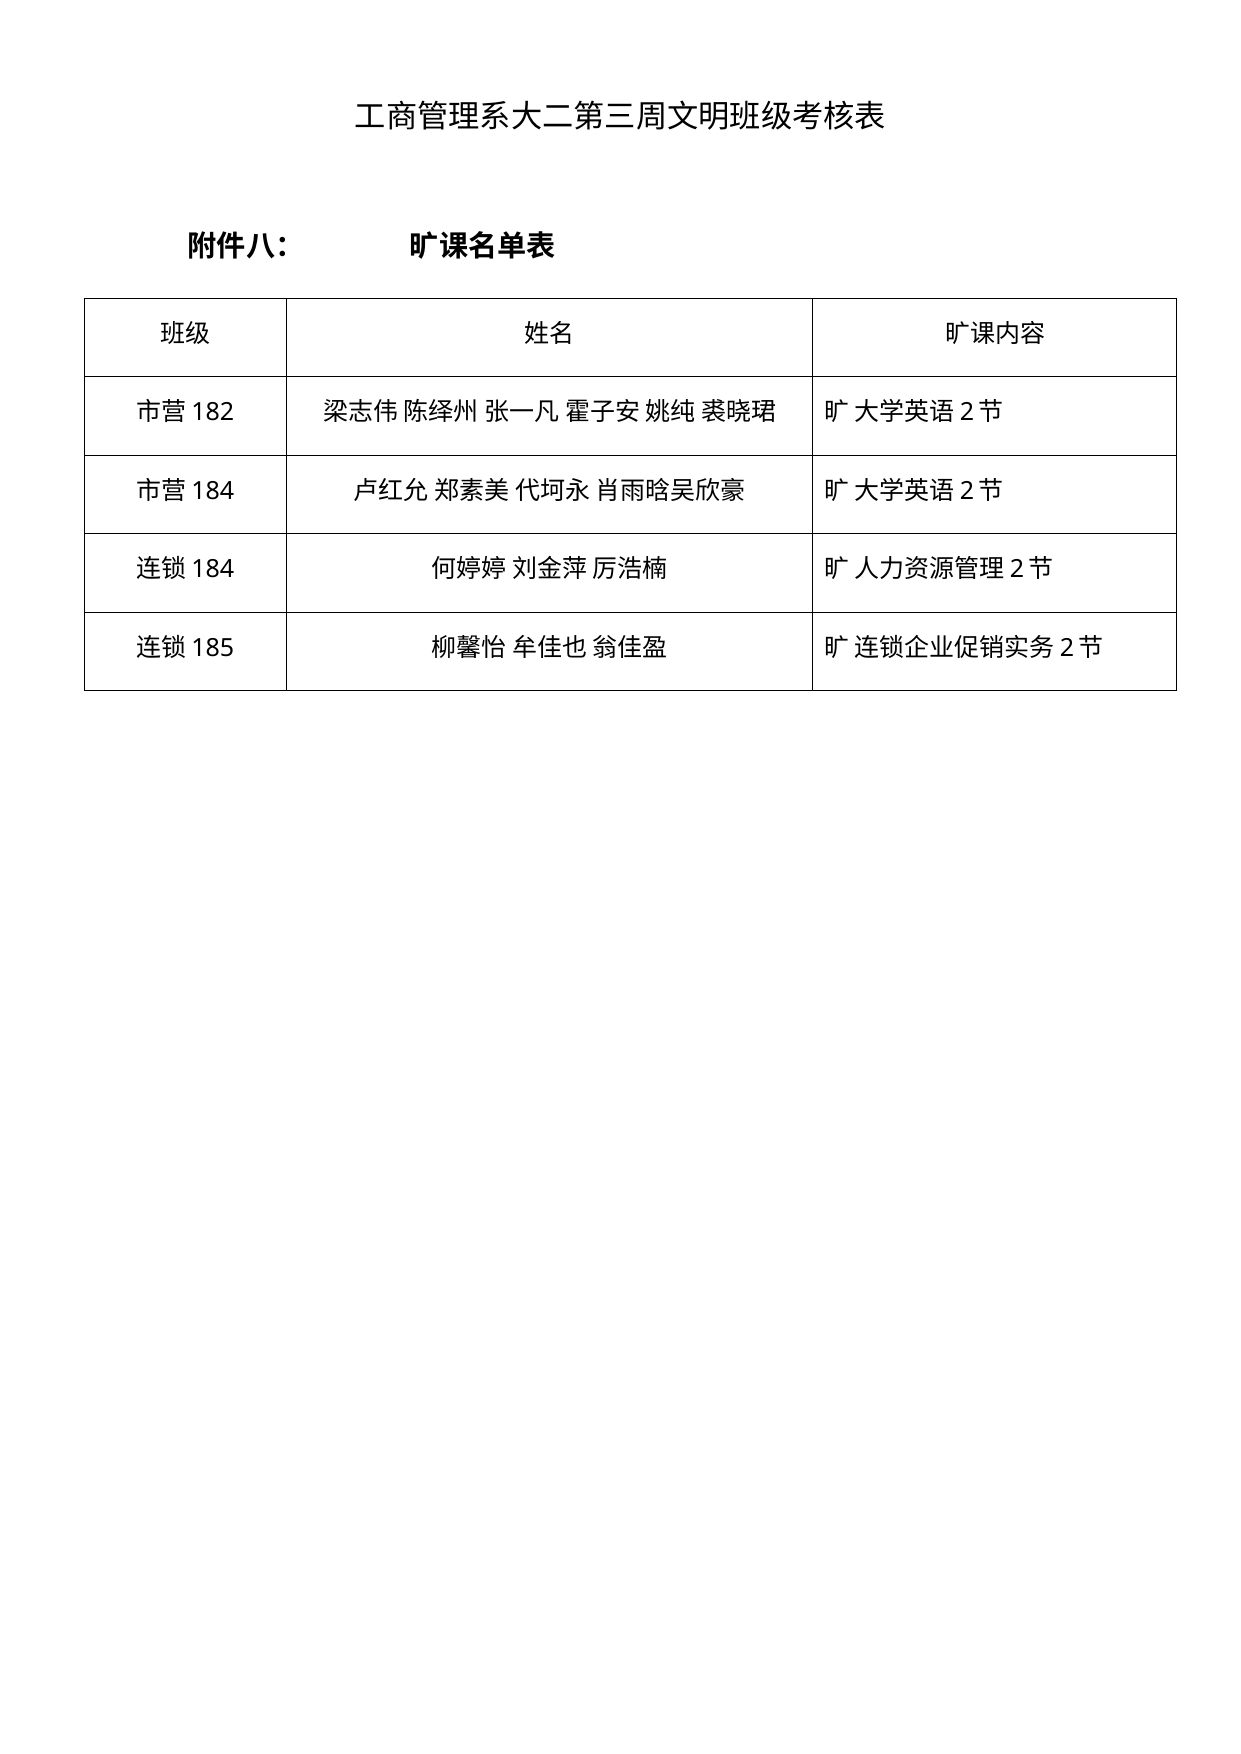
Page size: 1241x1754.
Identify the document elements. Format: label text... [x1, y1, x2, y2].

table_cell 连锁185 [85, 613, 286, 690]
table_header 姓名 [287, 299, 812, 376]
table_cell 旷 连锁企业促销实务2节 [813, 613, 1176, 690]
table_cell 连锁184 [85, 534, 286, 612]
table_header 旷课内容 [813, 299, 1176, 376]
table_cell 何婷婷 刘金萍 厉浩楠 [287, 534, 812, 612]
table_cell 旷 大学英语2节 [813, 377, 1176, 455]
table_cell 市营182 [85, 377, 286, 455]
table_cell 市营184 [85, 456, 286, 533]
table_header 班级 [85, 299, 286, 376]
table_cell 旷 大学英语2节 [813, 456, 1176, 533]
table_cell 旷 人力资源管理2节 [813, 534, 1176, 612]
table_cell 柳馨怡 牟佳也 翁佳盈 [287, 613, 812, 690]
text 附件八： 旷课名单表 [187, 211, 1053, 276]
table_cell 卢红允 郑素美 代坷永 肖雨晗吴欣豪 [287, 456, 812, 533]
table_cell 梁志伟 陈绎州 张一凡 霍子安 姚纯 裘晓珺 [287, 377, 812, 455]
